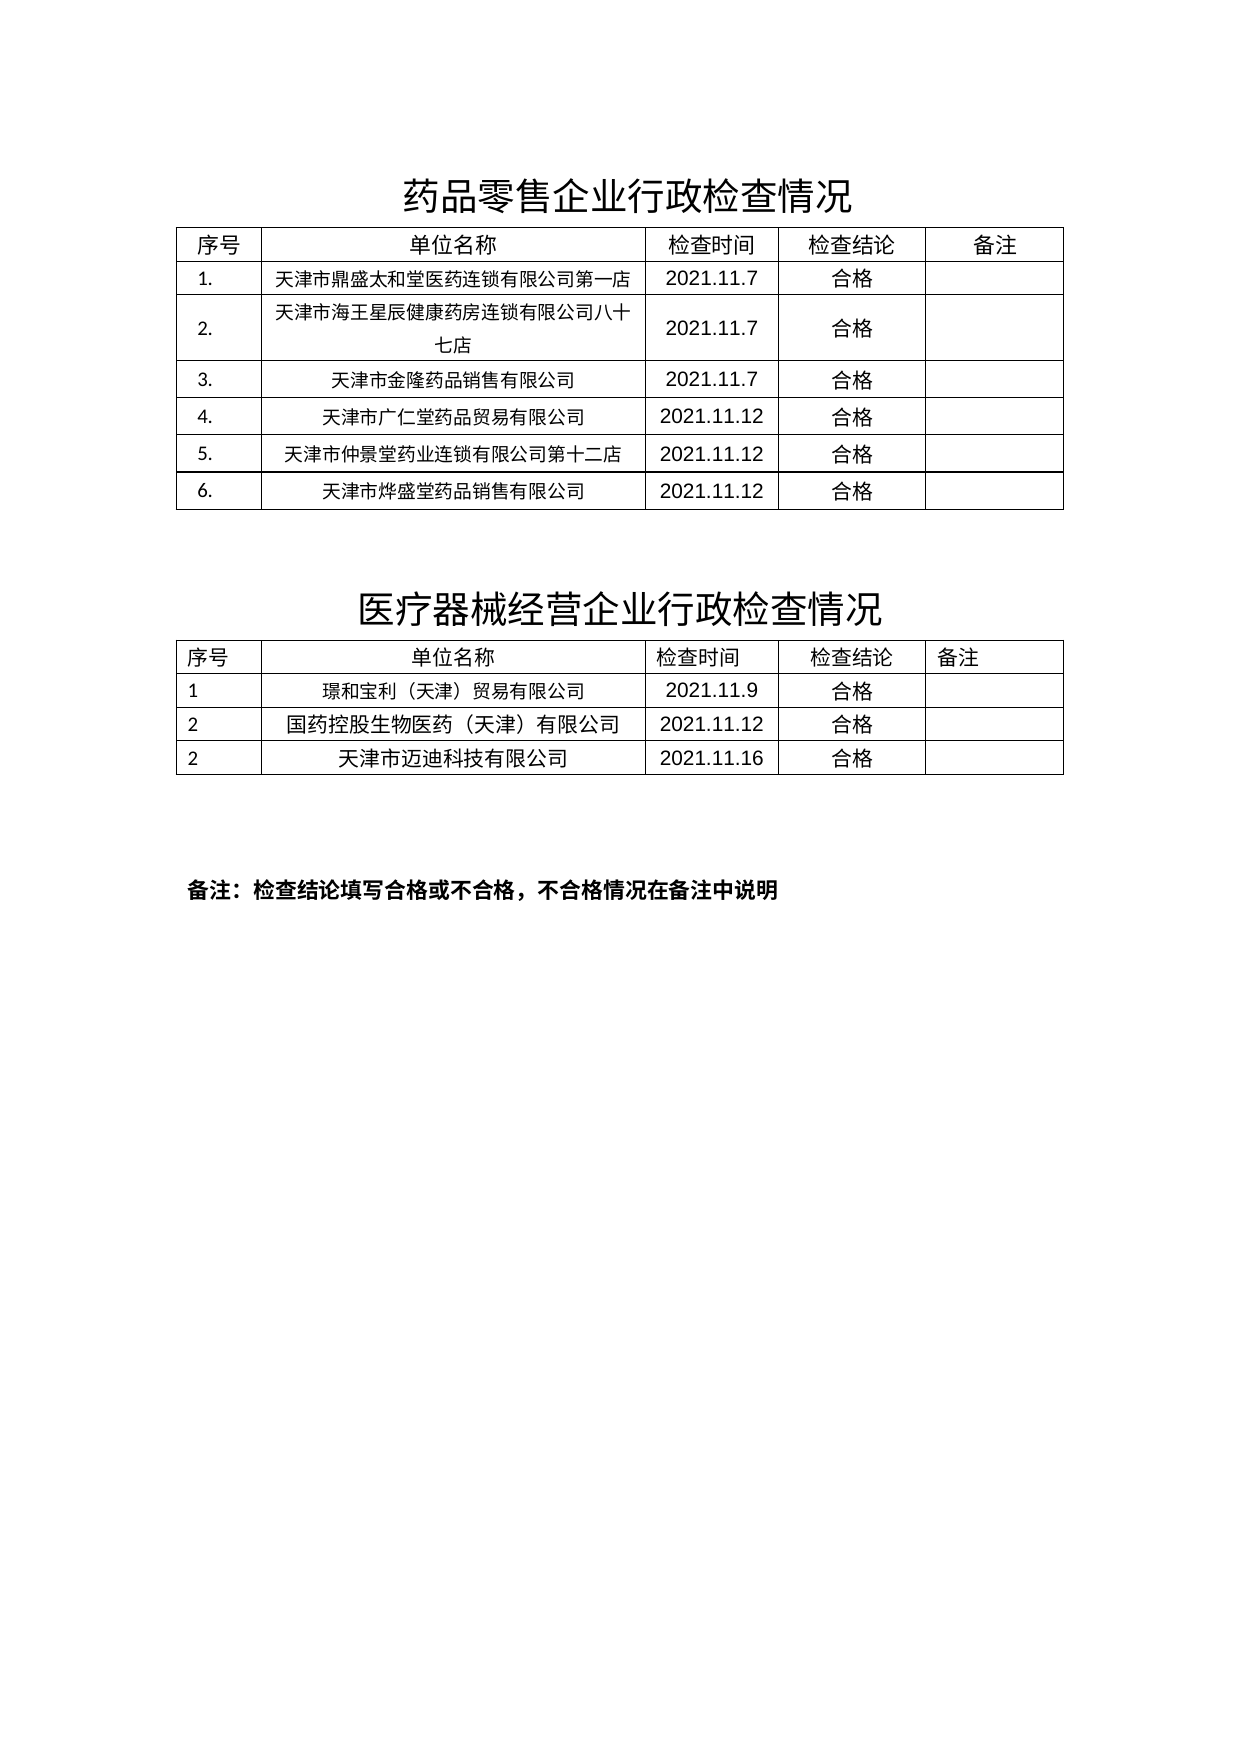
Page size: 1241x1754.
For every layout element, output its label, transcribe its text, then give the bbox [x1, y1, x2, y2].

table_header 序号 [177, 228, 261, 261]
table_cell [177, 361, 261, 397]
table_cell 2021.11.12 [646, 708, 778, 740]
table_header 检查时间 [646, 641, 778, 673]
table_header 备注 [926, 641, 1063, 673]
table_cell 天津市广仁堂药品贸易有限公司 [262, 398, 645, 434]
table_cell [177, 398, 261, 434]
table_header 序号 [177, 641, 261, 673]
table_cell [926, 473, 1063, 508]
table_cell 2021.11.12 [646, 473, 778, 508]
table_cell [177, 435, 261, 471]
table_header 单位名称 [262, 228, 645, 261]
table_cell 合格 [779, 295, 925, 360]
table_cell 天津市鼎盛太和堂医药连锁有限公司第一店 [262, 262, 645, 294]
table_cell 2021.11.7 [646, 361, 778, 397]
text 药品零售企业行政检查情况 [187, 162, 1053, 227]
table_cell 天津市金隆药品销售有限公司 [262, 361, 645, 397]
text 医疗器械经营企业行政检查情况 [187, 574, 1053, 639]
table_header 检查结论 [779, 641, 925, 673]
table_cell 天津市海王星辰健康药房连锁有限公司八十七店 [262, 295, 645, 360]
table_cell [177, 295, 261, 360]
table_header 备注 [926, 228, 1063, 261]
table_cell 2021.11.12 [646, 398, 778, 434]
table_cell 天津市烨盛堂药品销售有限公司 [262, 473, 645, 508]
table_cell [926, 262, 1063, 294]
table_cell [926, 674, 1063, 707]
table_header 单位名称 [262, 641, 645, 673]
table_cell 合格 [779, 741, 925, 774]
table_cell 2021.11.16 [646, 741, 778, 774]
table_cell 2 [177, 741, 261, 774]
table_cell 璟和宝利（天津）贸易有限公司 [262, 674, 645, 707]
table_cell 2021.11.7 [646, 295, 778, 360]
table_header 检查结论 [779, 228, 925, 261]
table_cell 2021.11.7 [646, 262, 778, 294]
table_cell [926, 361, 1063, 397]
table_cell [926, 398, 1063, 434]
table_cell 合格 [779, 674, 925, 707]
table_cell 合格 [779, 435, 925, 471]
table_cell [177, 473, 261, 508]
text 备注：检查结论填写合格或不合格，不合格情况在备注中说明 [187, 872, 1053, 905]
table_cell 合格 [779, 473, 925, 508]
table_cell 合格 [779, 361, 925, 397]
table_cell [926, 435, 1063, 471]
table_cell 天津市仲景堂药业连锁有限公司第十二店 [262, 435, 645, 471]
table_cell [926, 741, 1063, 774]
table_header 检查时间 [646, 228, 778, 261]
table_cell 天津市迈迪科技有限公司 [262, 741, 645, 774]
table_cell 合格 [779, 708, 925, 740]
table_cell 合格 [779, 398, 925, 434]
table_cell 2 [177, 708, 261, 740]
table_cell 2021.11.9 [646, 674, 778, 707]
table_cell 合格 [779, 262, 925, 294]
table_cell [926, 708, 1063, 740]
table_cell 2021.11.12 [646, 435, 778, 471]
table_cell [177, 262, 261, 294]
table_cell 1 [177, 674, 261, 707]
table_cell [926, 295, 1063, 360]
table_cell 国药控股生物医药（天津）有限公司 [262, 708, 645, 740]
